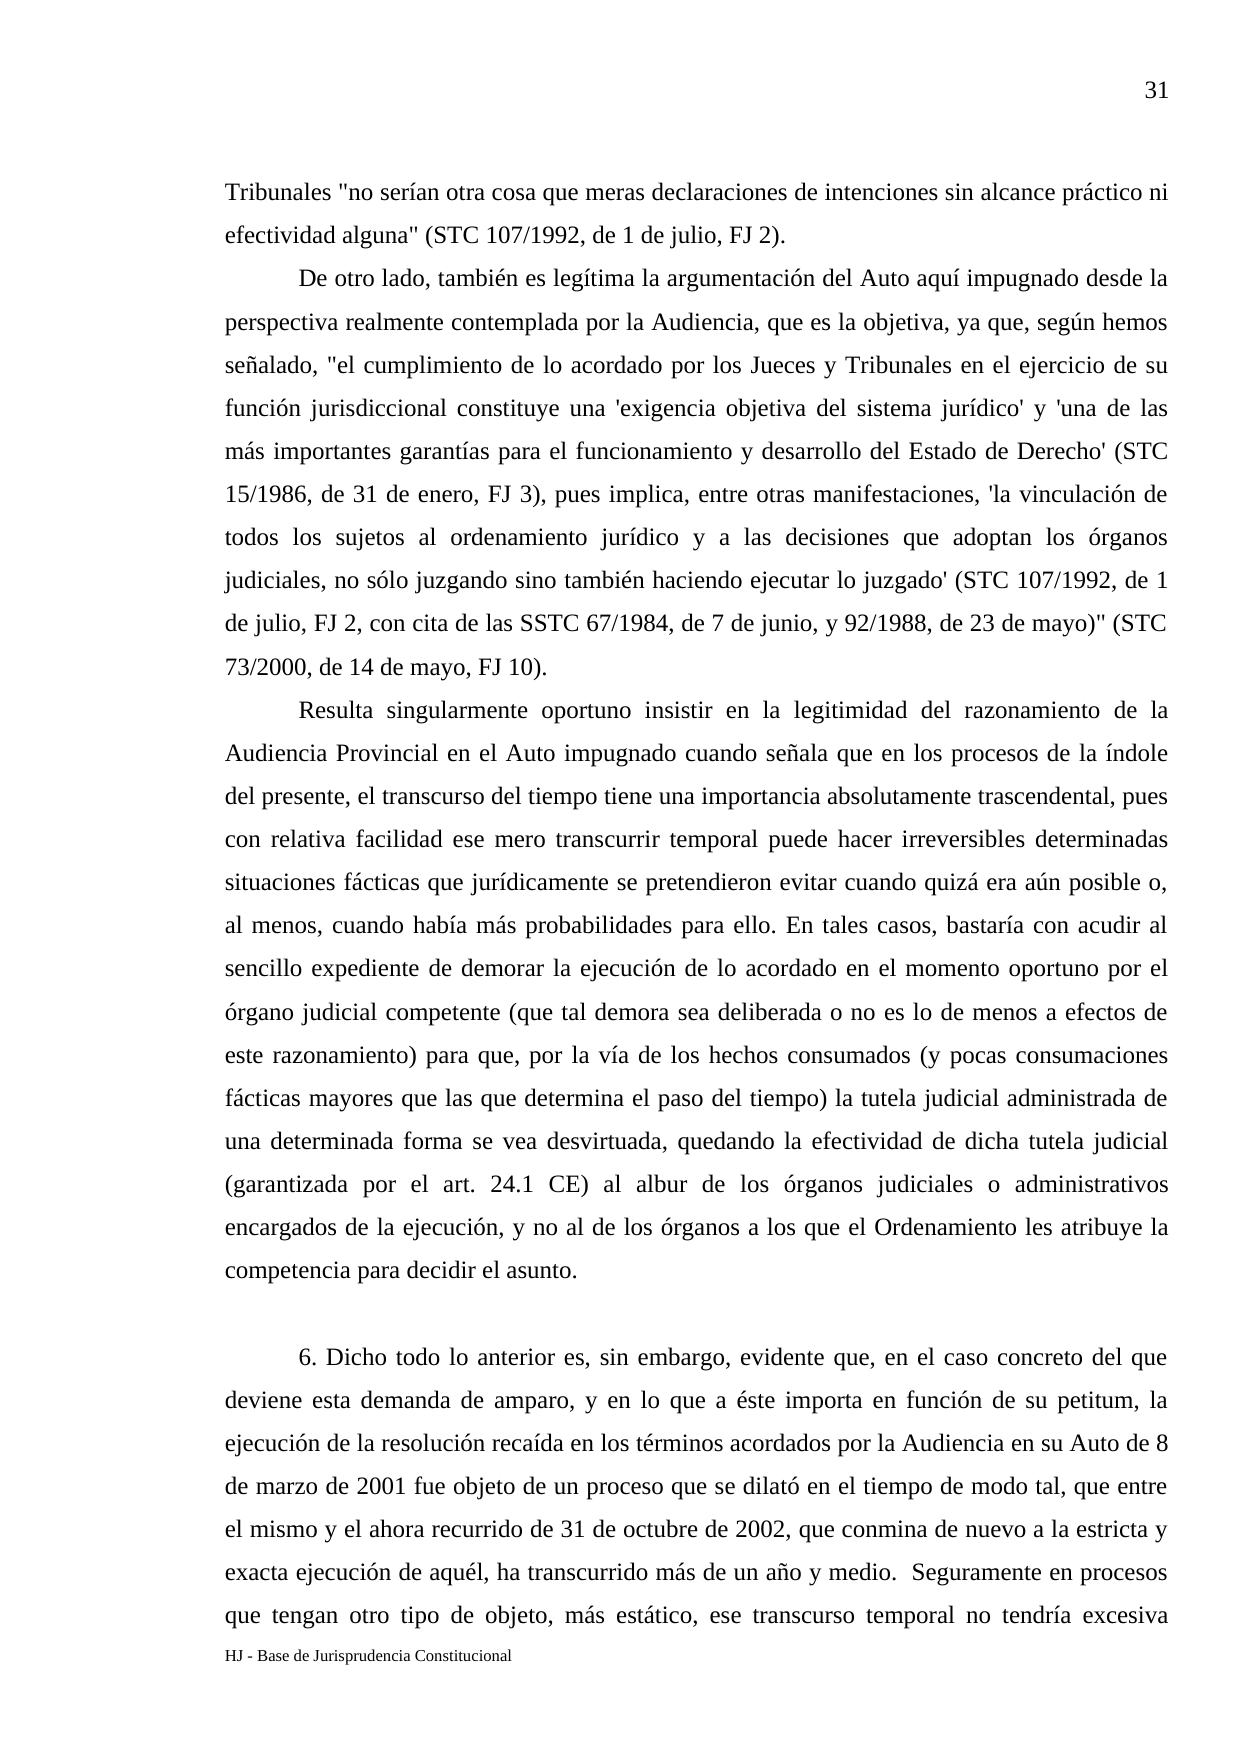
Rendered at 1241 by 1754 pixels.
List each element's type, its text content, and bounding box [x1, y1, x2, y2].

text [224, 177, 1169, 249]
text Resulta singularmente oportuno insistir en la legitimidad del razonamiento de la Audiencia Provincial en el Auto impugnado cuando señala que en los procesos de la índole del presente, el transcurso del tiempo tiene una importancia absolutamente trascendental, pues con relativa facilidad ese mero transcurrir temporal puede hacer irreversibles determinadas situaciones fácticas que jurídicamente se pretendieron evitar cuando quizá era aún posible o, al menos, cuando había más probabilidades para ello. En tales casos, bastaría con acudir al sencillo expediente de demorar la ejecución de lo acordado en el momento oportuno por el órgano judicial competente (que tal demora sea deliberada o no es lo de menos a efectos de este razonamiento) para que, por la vía de los hechos consumados (y pocas consumaciones fácticas mayores que las que determina el paso del tiempo) la tutela judicial administrada de una determinada forma se vea desvirtuada, quedando la efectividad de dicha tutela judicial (garantizada por el art. 24.1 CE) al albur de los órganos judiciales o administrativos encargados de la ejecución, y no al de los órganos a los que el Ordenamiento les atribuye la competencia para decidir el asunto. [224, 695, 1169, 1284]
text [224, 1342, 1169, 1629]
text De otro lado, también es legítima la argumentación del Auto aquí impugnado desde la perspectiva realmente contemplada por la Audiencia, que es la objetiva, ya que, según hemos señalado, "el cumplimiento de lo acordado por los Jueces y Tribunales en el ejercicio de su función jurisdiccional constituye una 'exigencia objetiva del sistema jurídico' y 'una de las más importantes garantías para el funcionamiento y desarrollo del Estado de Derecho' (STC 15/1986, de 31 de enero, FJ 3), pues implica, entre otras manifestaciones, 'la vinculación de todos los sujetos al ordenamiento jurídico y a las decisiones que adoptan los órganos judiciales, no sólo juzgando sino también haciendo ejecutar lo juzgado' (STC 107/1992, de 1 de julio, FJ 2, con cita de las SSTC 67/1984, de 7 de junio, y 92/1988, de 23 de mayo)" (STC 73/2000, de 14 de mayo, FJ 10). [224, 263, 1169, 680]
